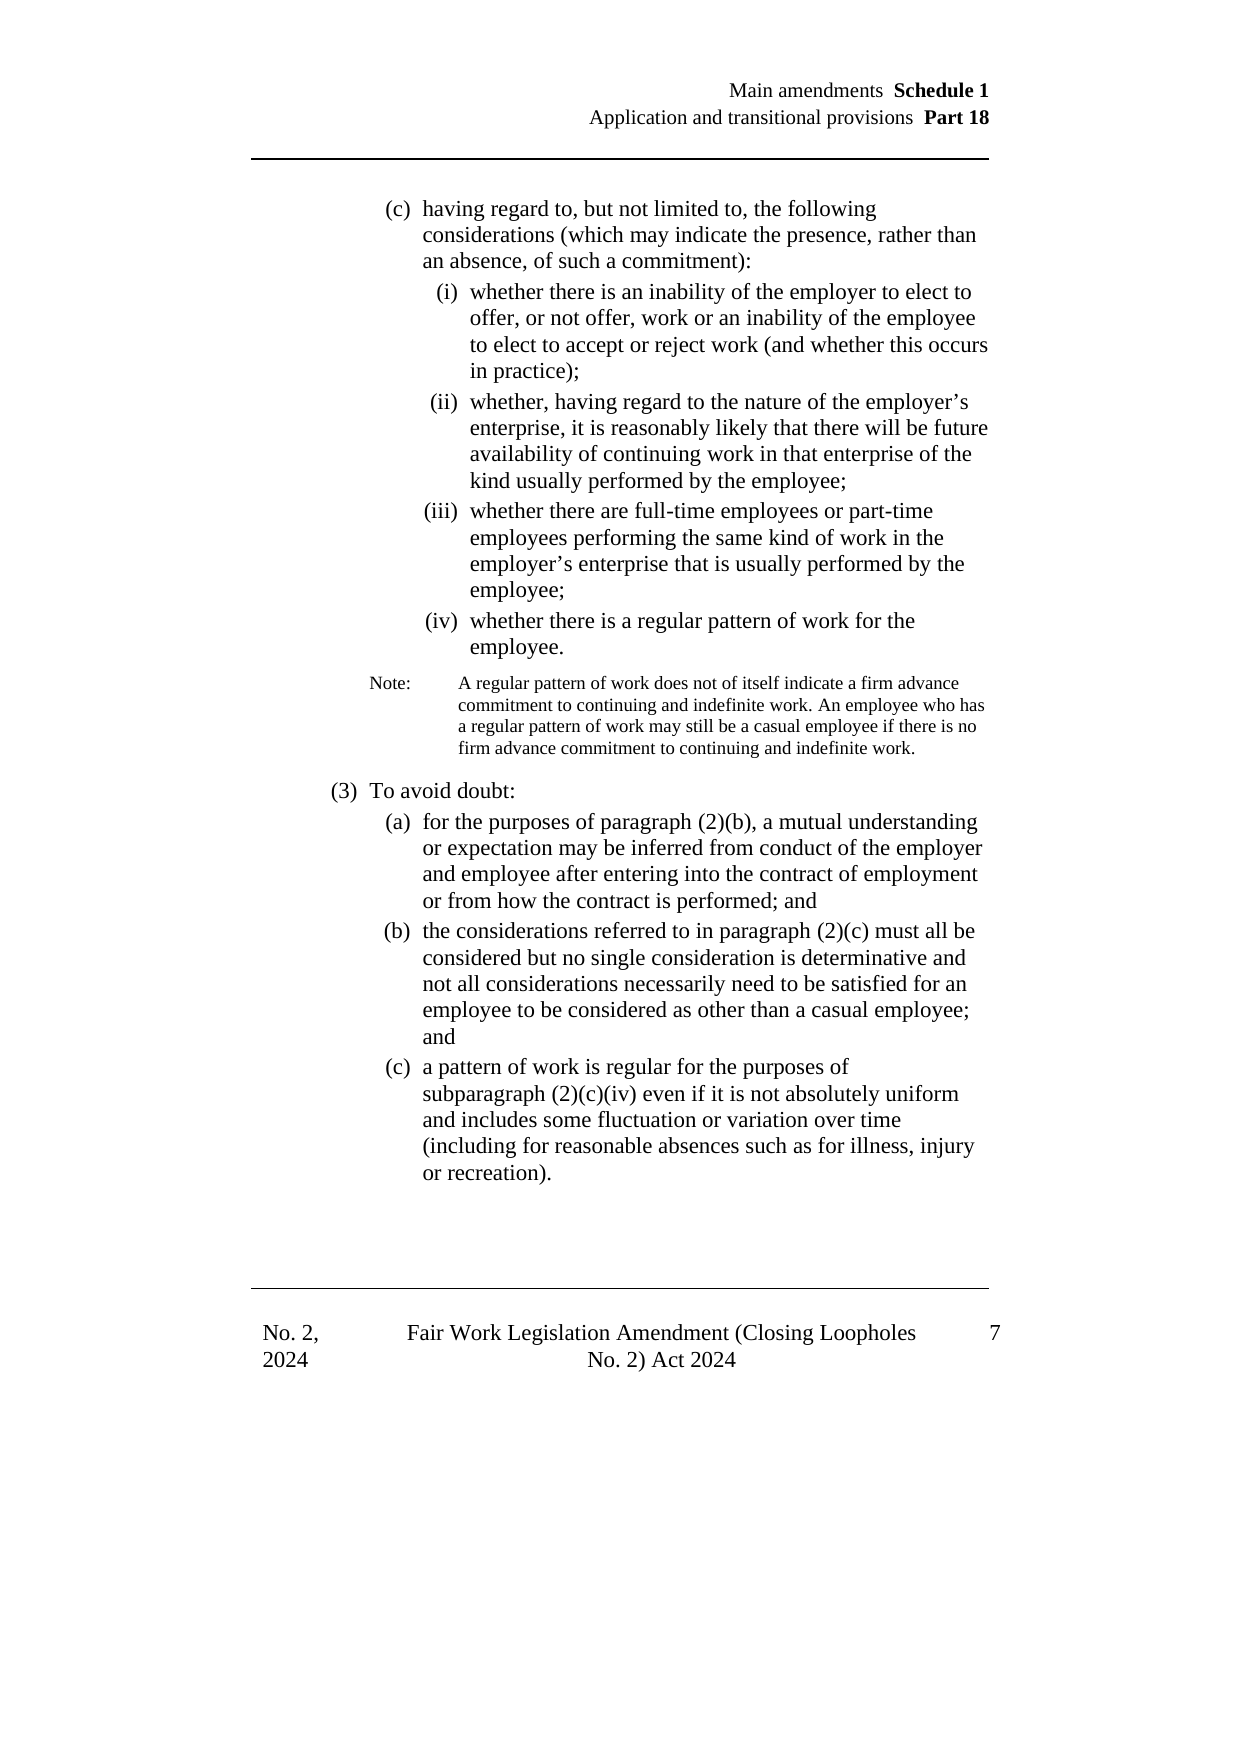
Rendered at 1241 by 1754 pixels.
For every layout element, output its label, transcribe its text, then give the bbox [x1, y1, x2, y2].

text (3) To avoid doubt: [251, 777, 989, 804]
text (iv) whether there is a regular pattern of work for the employee. [251, 607, 989, 659]
text (i) whether there is an inability of the employer to elect to offer, or not offer, work or an inability of the employee to elect to accept or reject work (and whether this occurs in practice); [251, 278, 989, 383]
text (c) a pattern of work is regular for the purposes of subparagraph (2)(c)(iv) even if it is not absolutely uniform and includes some fluctuation or variation over time (including for reasonable absences such as for illness, injury or recreation). [251, 1053, 989, 1185]
text (b) the considerations referred to in paragraph (2)(c) must all be considered but no single consideration is determinative and not all considerations necessarily need to be satisfied for an employee to be considered as other than a casual employee; and [251, 917, 989, 1049]
text (iii) whether there are full-time employees or part-time employees performing the same kind of work in the employer’s enterprise that is usually performed by the employee; [251, 497, 989, 603]
text Note: A regular pattern of work does not of itself indicate a firm advance commitment to continuing and indefinite work. An employee who has a regular pattern of work may still be a casual employee if there is no firm advance commitment to continuing and indefinite work. [369, 672, 989, 758]
text (a) for the purposes of paragraph (2)(b), a mutual understanding or expectation may be inferred from conduct of the employer and employee after entering into the contract of employment or from how the contract is performed; and [251, 808, 989, 913]
text (c) having regard to, but not limited to, the following considerations (which may indicate the presence, rather than an absence, of such a commitment): [251, 195, 989, 274]
text (ii) whether, having regard to the nature of the employer’s enterprise, it is reasonably likely that there will be future availability of continuing work in that enterprise of the kind usually performed by the employee; [251, 388, 989, 493]
